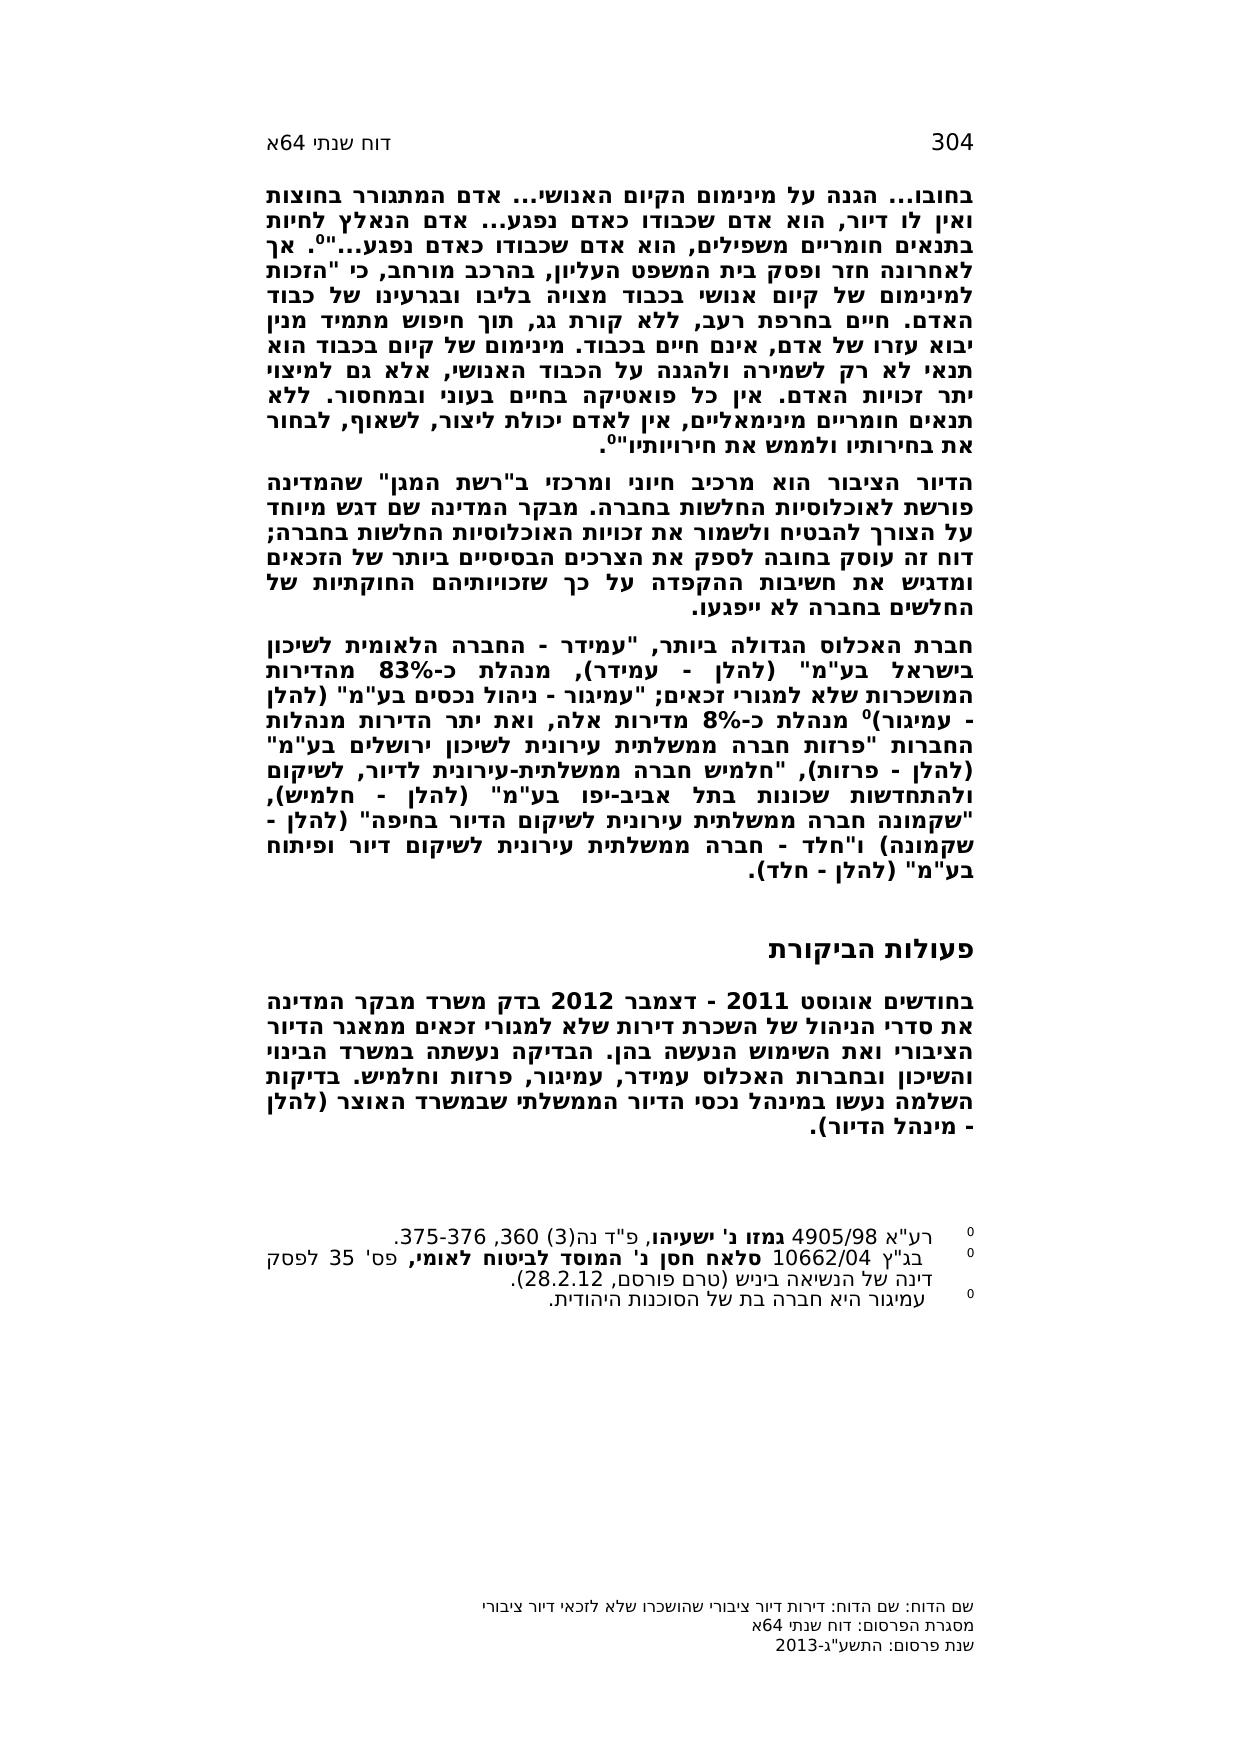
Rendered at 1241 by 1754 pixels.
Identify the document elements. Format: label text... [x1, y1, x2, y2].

text בחודשים אוגוסט 2011 - דצמבר 2012 בדק משרד מבקר המדינה את סדרי הניהול של השכרת דירות שלא למגורי זכאים ממאגר הדיור הציבורי ואת השימוש הנעשה בהן. הבדיקה נעשתה במשרד הבינוי והשיכון ובחברות האכלוס עמידר, עמיגור, פרזות וחלמיש. בדיקות השלמה נעשו במינהל נכסי הדיור הממשלתי שבמשרד האוצר (להלן - מינהל הדיור). [266, 989, 974, 1139]
text הדיור הציבור הוא מרכיב חיוני ומרכזי ב"רשת המגן" שהמדינה פורשת לאוכלוסיות החלשות בחברה. מבקר המדינה שם דגש מיוחד על הצורך להבטיח ולשמור את זכויות האוכלוסיות החלשות בחברה; דוח זה עוסק בחובה לספק את הצרכים הבסיסיים ביותר של הזכאים ומדגיש את חשיבות ההקפדה על כך שזכויותיהם החוקתיות של החלשים בחברה לא ייפגעו. [266, 471, 974, 621]
text מדינת ישראל, באמצעות מתן אפשרות לזכאים להתגורר בדיור הציבורי, מגשימה הלכה למעשה את חובתה החוקתית להבטיח את הזכות למינימום של קיום אנושי בכבוד, המצויה בלבה ובגרעינה של הזכות החוקתית לכבוד האדם המעוגנת בחוק יסוד: כבוד האדם וחירותו. חוק היסוד אינו קובע אך אידאל יפה או רעיון נשגב, אלא הוא קובע חובה משפטית אופרטיבית שכל רשות מרשויות השלטון חייבת לכבד ולהגשים. נפסק כי "כבוד האדם בישראל אינו מטאפורה. זו מציאות נורמאטיבית, ממנה מתבקשות מסקנות אופראטיביות". במסגרת זו, בית המשפט העליון פסק כי "מחובת המדינה על פי חוק-יסוד: כבוד האדם וחירותו נגזרת החובה לקיים מערכת שתבטיח 'רשת מגן' למעוטי האמצעים בחברה כדי שמצבם החומרי לא יביאם לכלל מחסור קיומי. במסגרת זו עליה להבטיח... מקום מגורים שבו יוכל לממש את פרטיותו ואת חיי המשפחה שלו ולחסות מפגעי מזג האוויר...". עוד נפסק כי "כבודו של האדם כולל בחובו... הגנה על מינימום הקיום האנושי... אדם המתגורר בחוצות ואין לו דיור, הוא אדם שכבודו כאדם נפגע... אדם הנאלץ לחיות בתנאים חומריים משפילים, הוא אדם שכבודו כאדם נפגע...". אך לאחרונה חזר ופסק בית המשפט העליון, בהרכב מורחב, כי "הזכות למינימום של קיום אנושי בכבוד מצויה בליבו ובגרעינו של כבוד האדם. חיים בחרפת רעב, ללא קורת גג, תוך חיפוש מתמיד מנין יבוא עזרו של אדם, אינם חיים בכבוד. מינימום של קיום בכבוד הוא תנאי לא רק לשמירה ולהגנה על הכבוד האנושי, אלא גם למיצוי יתר זכויות האדם. אין כל פואטיקה בחיים בעוני ובמחסור. ללא תנאים חומריים מינימאליים, אין לאדם יכולת ליצור, לשאוף, לבחור את בחירותיו ולממש את חירויותיו". [266, 183, 974, 458]
text חברת האכלוס הגדולה ביותר, "עמידר - החברה הלאומית לשיכון בישראל בע"מ" (להלן - עמידר), מנהלת כ-83% מהדירות המושכרות שלא למגורי זכאים; "עמיגור - ניהול נכסים בע"מ" (להלן - עמיגור) מנהלת כ-8% מדירות אלה, ואת יתר הדירות מנהלות החברות "פרזות חברה ממשלתית עירונית לשיכון ירושלים בע"מ" (להלן - פרזות), "חלמיש חברה ממשלתית-עירונית לדיור, לשיקום ולהתחדשות שכונות בתל אביב-יפו בע"מ" (להלן - חלמיש), "שקמונה חברה ממשלתית עירונית לשיקום הדיור בחיפה" (להלן - שקמונה) ו"חלד - חברה ממשלתית עירונית לשיקום דיור ופיתוח בע"מ" (להלן - חלד). [266, 633, 974, 883]
text פעולות הביקורת [266, 933, 974, 964]
